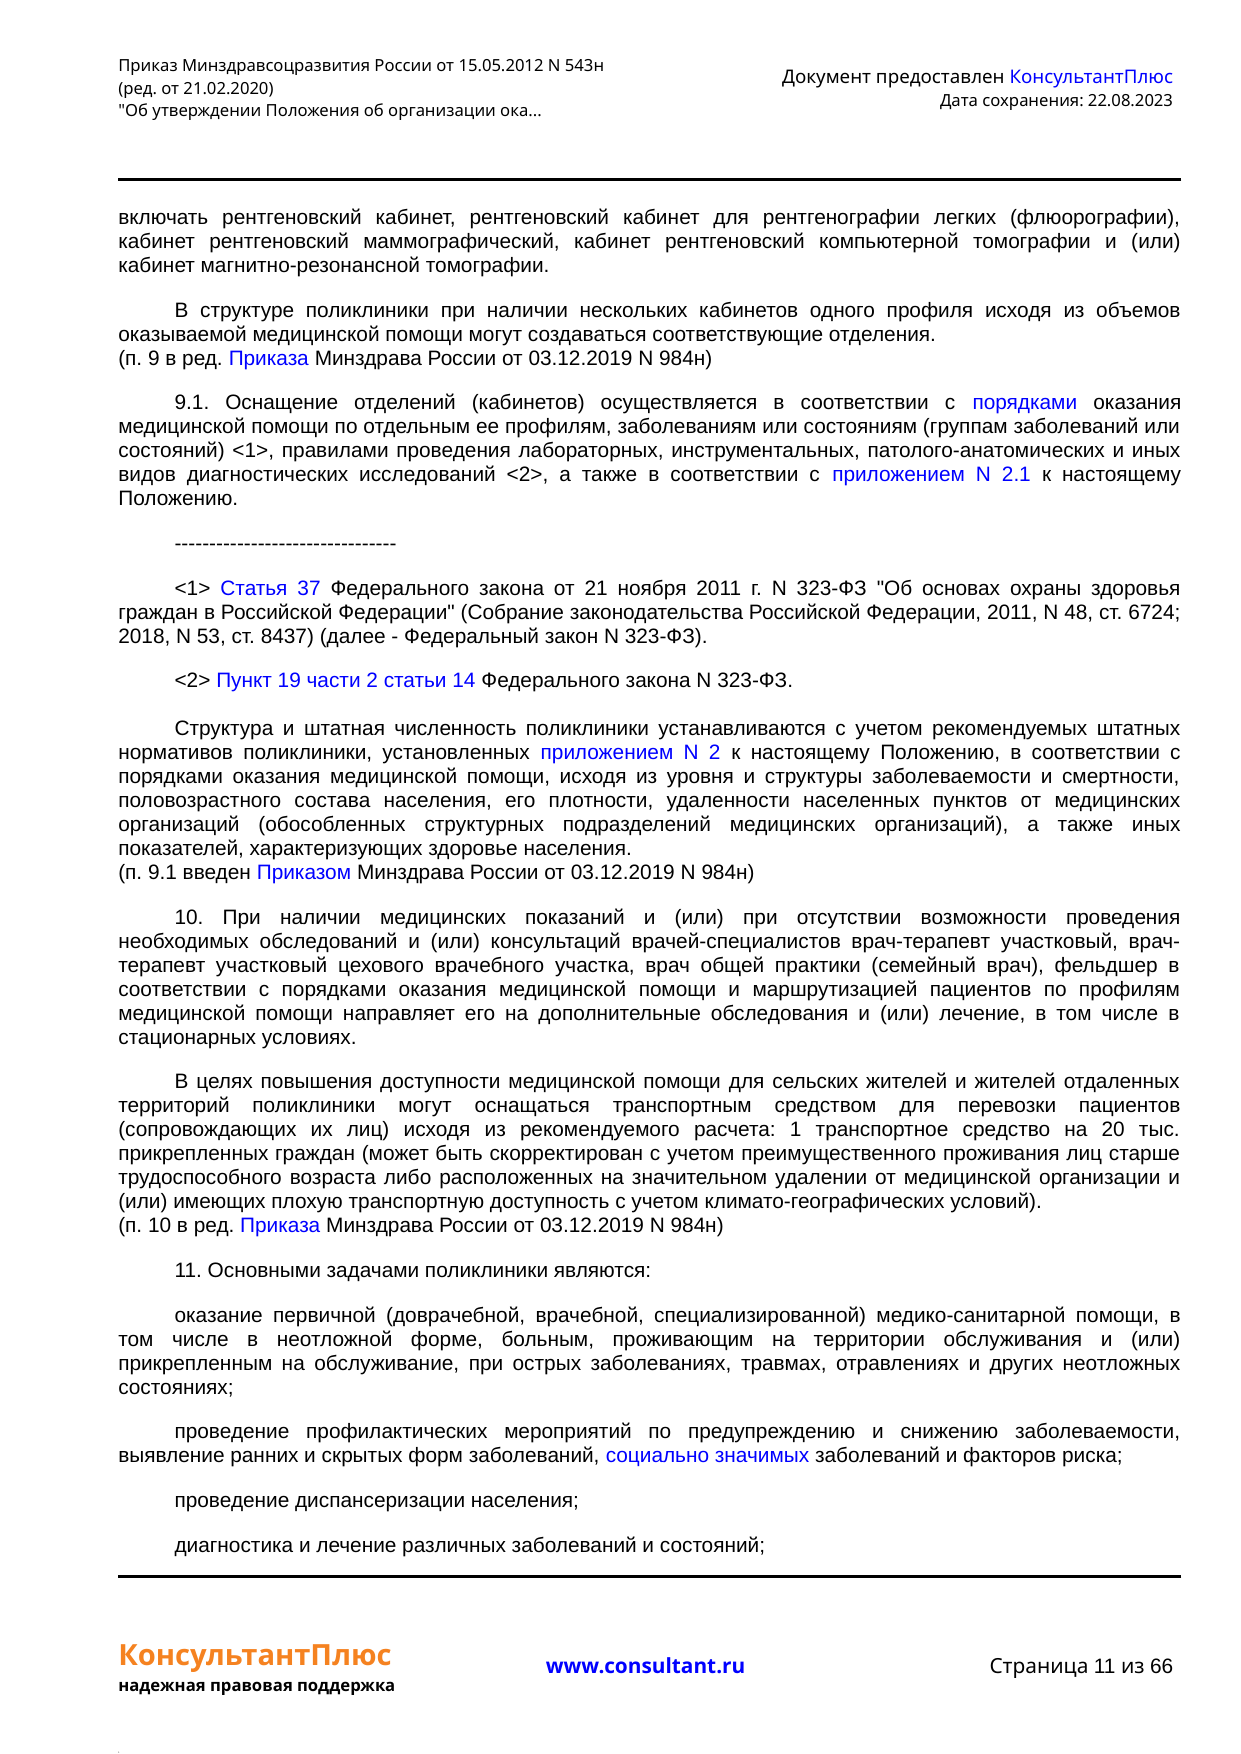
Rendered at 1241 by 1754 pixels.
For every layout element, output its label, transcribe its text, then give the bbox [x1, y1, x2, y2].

text оказание первичной (доврачебной, врачебной, специализированной) медико-санитарной помощи, в том числе в неотложной форме, больным, проживающим на территории обслуживания и (или) прикрепленным на обслуживание, при острых заболеваниях, травмах, отравлениях и других неотложных состояниях; [118, 1303, 1181, 1398]
text Структура и штатная численность поликлиники устанавливаются с учетом рекомендуемых штатных нормативов поликлиники, установленных приложением N 2 к настоящему Положению, в соответствии с порядками оказания медицинской помощи, исходя из уровня и структуры заболеваемости и смертности, половозрастного состава населения, его плотности, удаленности населенных пунктов от медицинских организаций (обособленных структурных подразделений медицинских организаций), а также иных показателей, характеризующих здоровье населения. [118, 716, 1181, 860]
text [118, 205, 1181, 277]
text В целях повышения доступности медицинской помощи для сельских жителей и жителей отдаленных территорий поликлиники могут оснащаться транспортным средством для перевозки пациентов (сопровождающих их лиц) исходя из рекомендуемого расчета: 1 транспортное средство на 20 тыс. прикрепленных граждан (может быть скорректирован с учетом преимущественного проживания лиц старше трудоспособного возраста либо расположенных на значительном удалении от медицинской организации и (или) имеющих плохую транспортную доступность с учетом климато-географических условий). [118, 1069, 1181, 1213]
text 9.1. Оснащение отделений (кабинетов) осуществляется в соответствии с порядками оказания медицинской помощи по отдельным ее профилям, заболеваниям или состояниям (группам заболеваний или состояний) <1>, правилами проведения лабораторных, инструментальных, патолого-анатомических и иных видов диагностических исследований <2>, а также в соответствии с приложением N 2.1 к настоящему Положению. [118, 390, 1181, 510]
text -------------------------------- [118, 531, 1181, 555]
text диагностика и лечение различных заболеваний и состояний; [118, 1533, 1181, 1557]
text (п. 9.1 введен Приказом Минздрава России от 03.12.2019 N 984н) [118, 860, 1181, 884]
text проведение диспансеризации населения; [118, 1488, 1181, 1512]
text проведение профилактических мероприятий по предупреждению и снижению заболеваемости, выявление ранних и скрытых форм заболеваний, социально значимых заболеваний и факторов риска; [118, 1419, 1181, 1467]
text В структуре поликлиники при наличии нескольких кабинетов одного профиля исходя из объемов оказываемой медицинской помощи могут создаваться соответствующие отделения. [118, 297, 1181, 345]
text 10. При наличии медицинских показаний и (или) при отсутствии возможности проведения необходимых обследований и (или) консультаций врачей-специалистов врач-терапевт участковый, врач-терапевт участковый цехового врачебного участка, врач общей практики (семейный врач), фельдшер в соответствии с порядками оказания медицинской помощи и маршрутизацией пациентов по профилям медицинской помощи направляет его на дополнительные обследования и (или) лечение, в том числе в стационарных условиях. [118, 905, 1181, 1048]
text <1> Статья 37 Федерального закона от 21 ноября 2011 г. N 323-ФЗ "Об основах охраны здоровья граждан в Российской Федерации" (Собрание законодательства Российской Федерации, 2011, N 48, ст. 6724; 2018, N 53, ст. 8437) (далее - Федеральный закон N 323-ФЗ). [118, 576, 1181, 647]
text 11. Основными задачами поликлиники являются: [118, 1258, 1181, 1282]
text <2> Пункт 19 части 2 статьи 14 Федерального закона N 323-ФЗ. [118, 668, 1181, 692]
text (п. 9 в ред. Приказа Минздрава России от 03.12.2019 N 984н) [118, 345, 1181, 369]
text (п. 10 в ред. Приказа Минздрава России от 03.12.2019 N 984н) [118, 1213, 1181, 1237]
